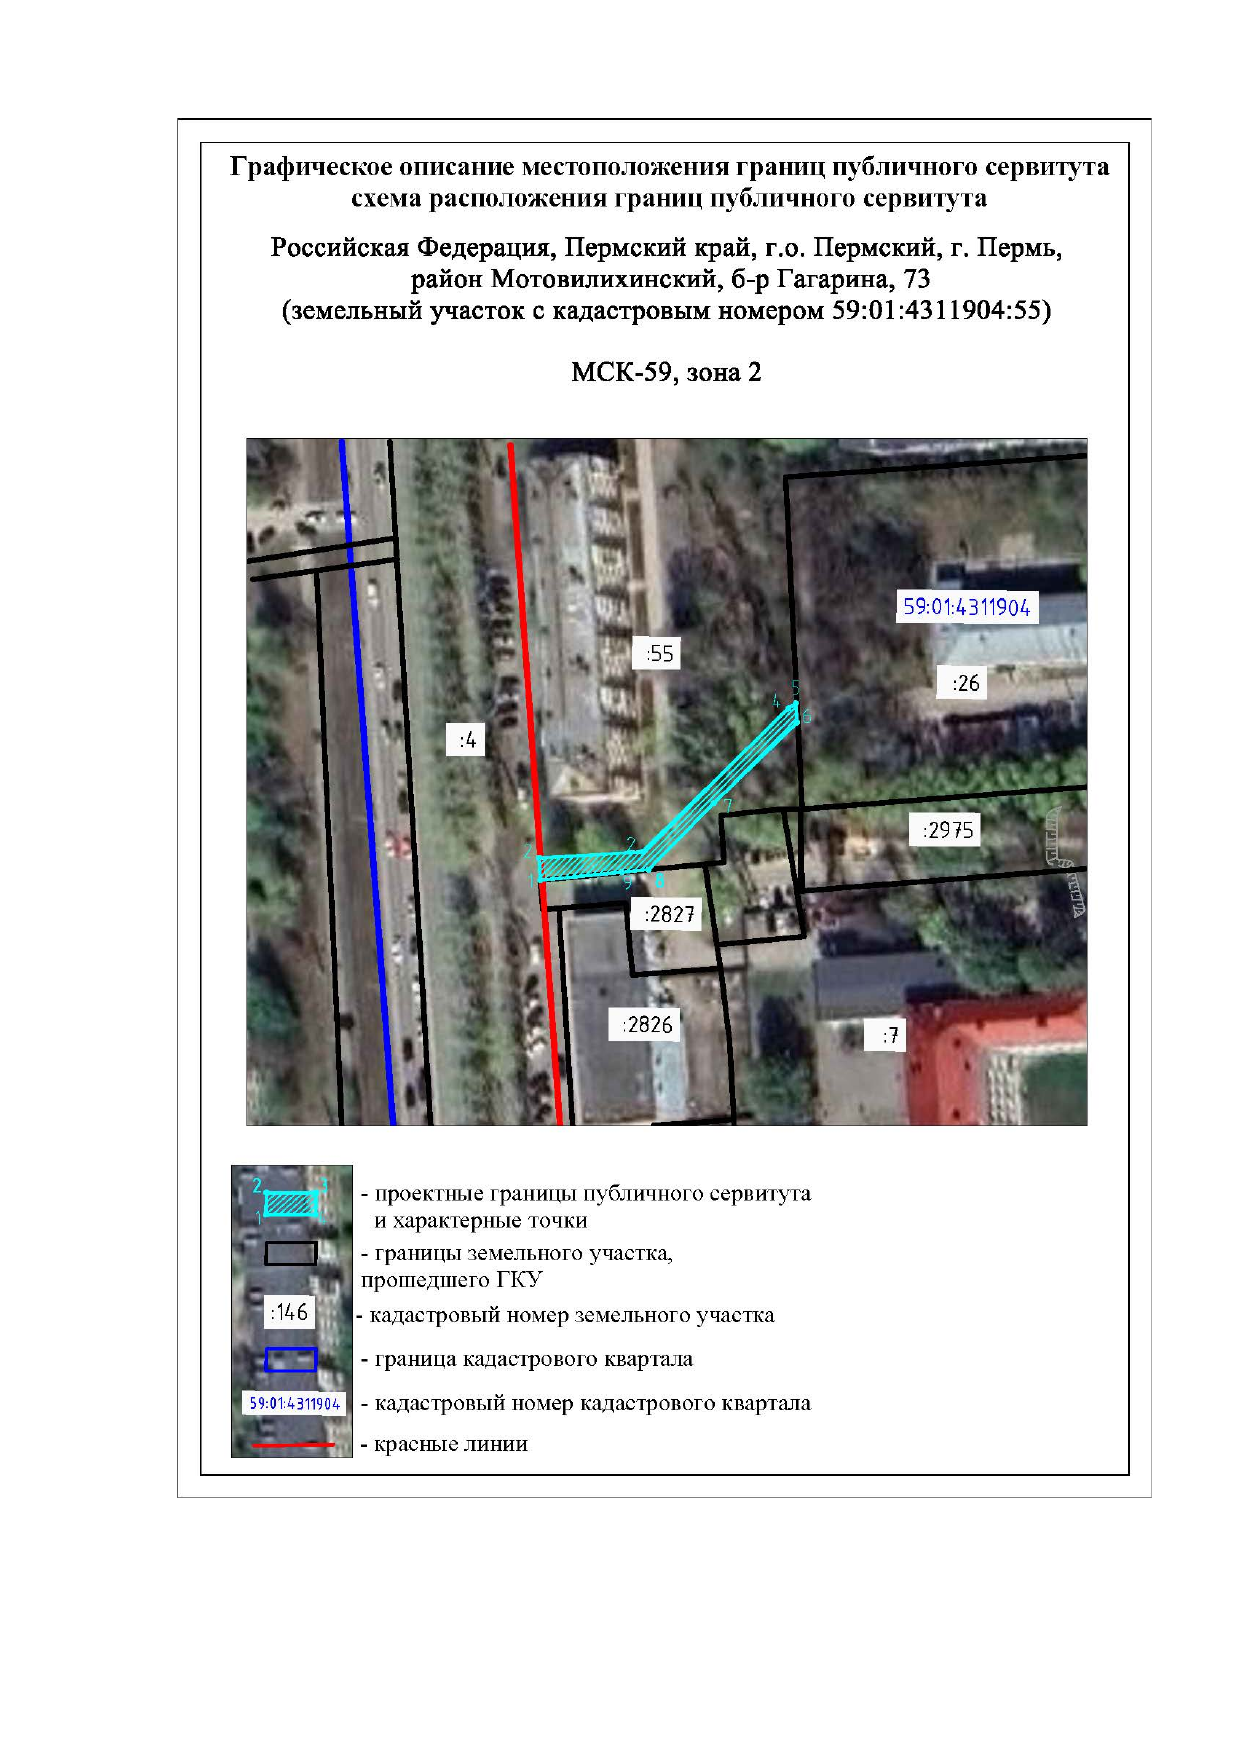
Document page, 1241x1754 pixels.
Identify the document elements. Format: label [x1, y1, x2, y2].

picture [177, 118, 1152, 1498]
